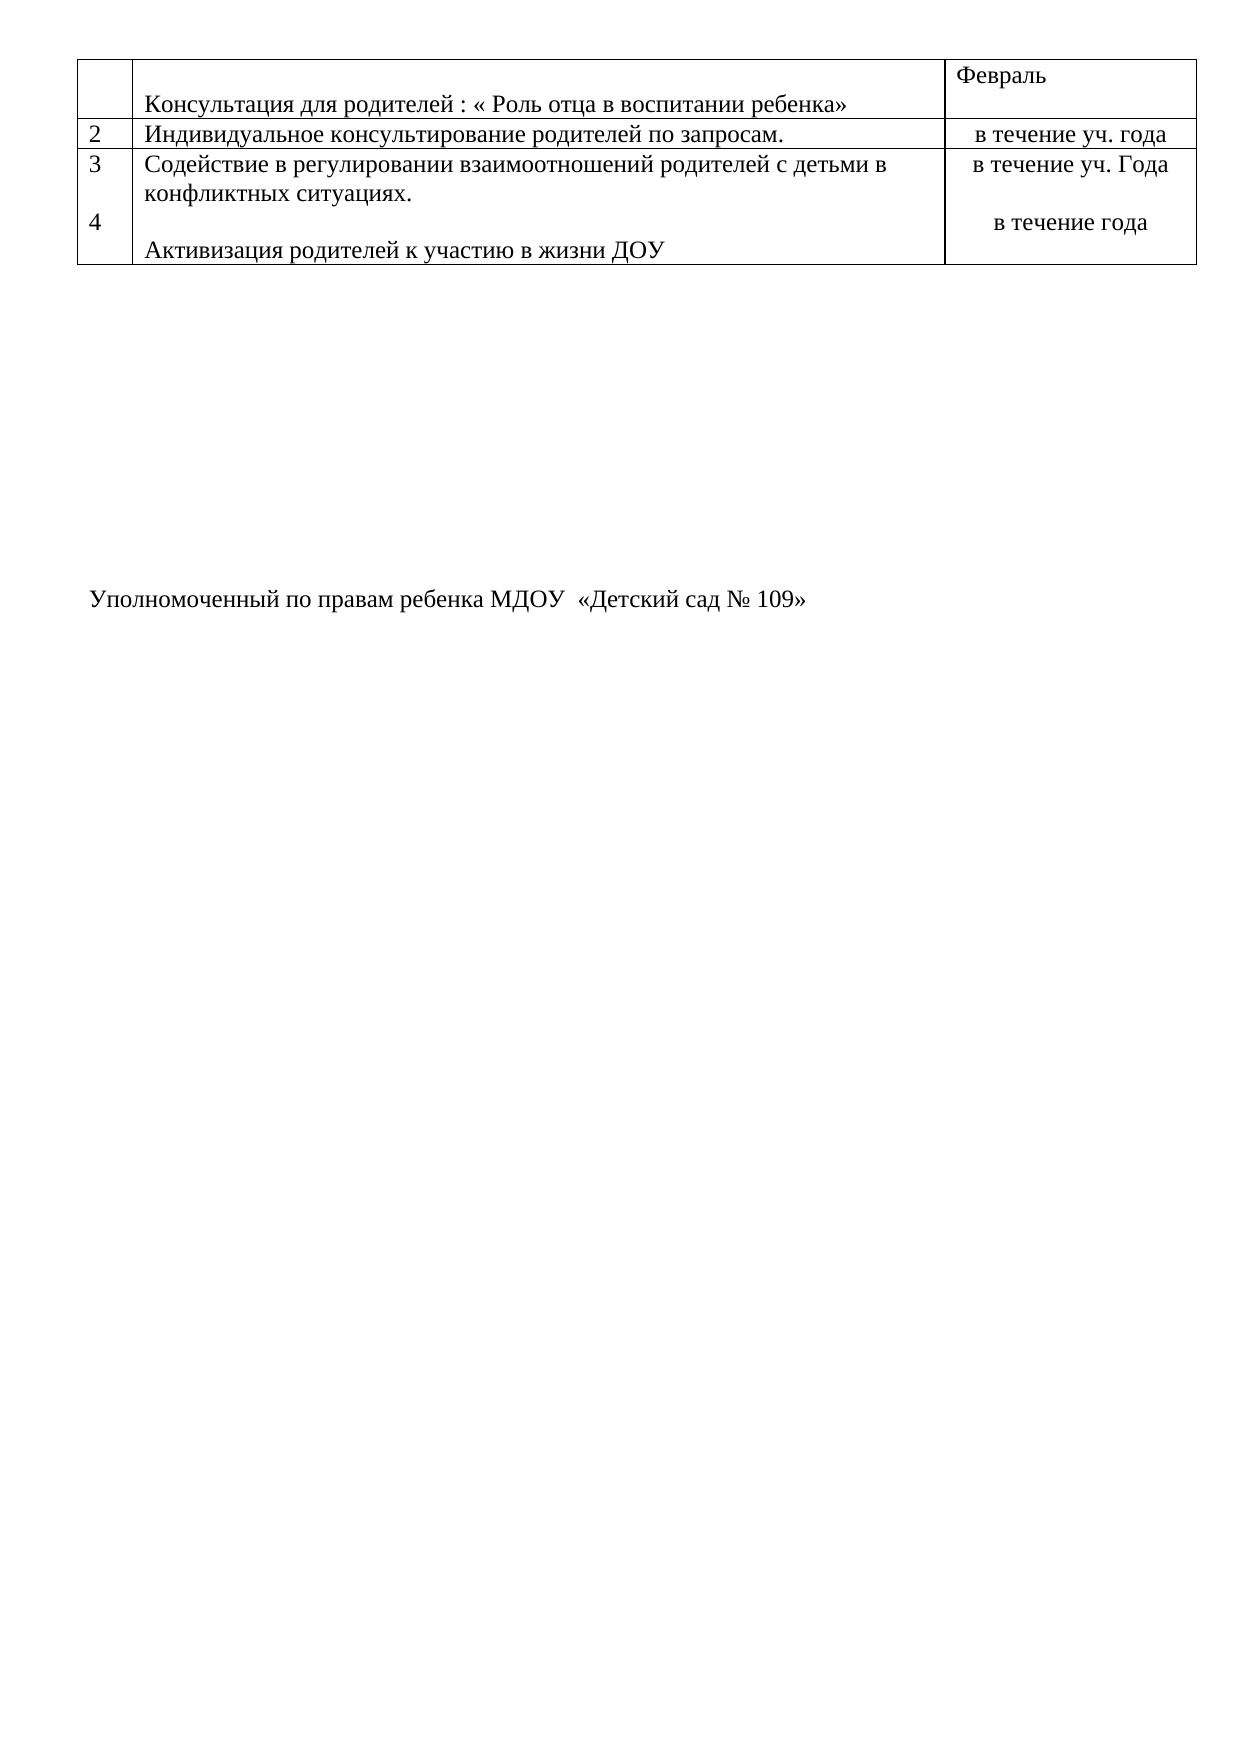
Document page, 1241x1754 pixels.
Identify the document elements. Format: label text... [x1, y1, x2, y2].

table_cell Индивидуальное консультирование родителей по запросам. [133, 119, 944, 148]
table_cell в течение уч. Года в течение года [946, 149, 1196, 264]
text Уполномоченный по правам ребенка МДОУ «Детский сад № 109» [89, 584, 1152, 613]
table_cell 2 [78, 119, 132, 148]
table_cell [133, 60, 944, 118]
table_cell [946, 60, 1196, 118]
table_cell 1 [78, 60, 132, 118]
table_cell 3 4 [78, 149, 132, 264]
table_cell в течение уч. года [946, 119, 1196, 148]
table_cell Содействие в регулировании взаимоотношений родителей с детьми в конфликтных ситуациях. Активизация родителей к участию в жизни ДОУ [133, 149, 944, 264]
